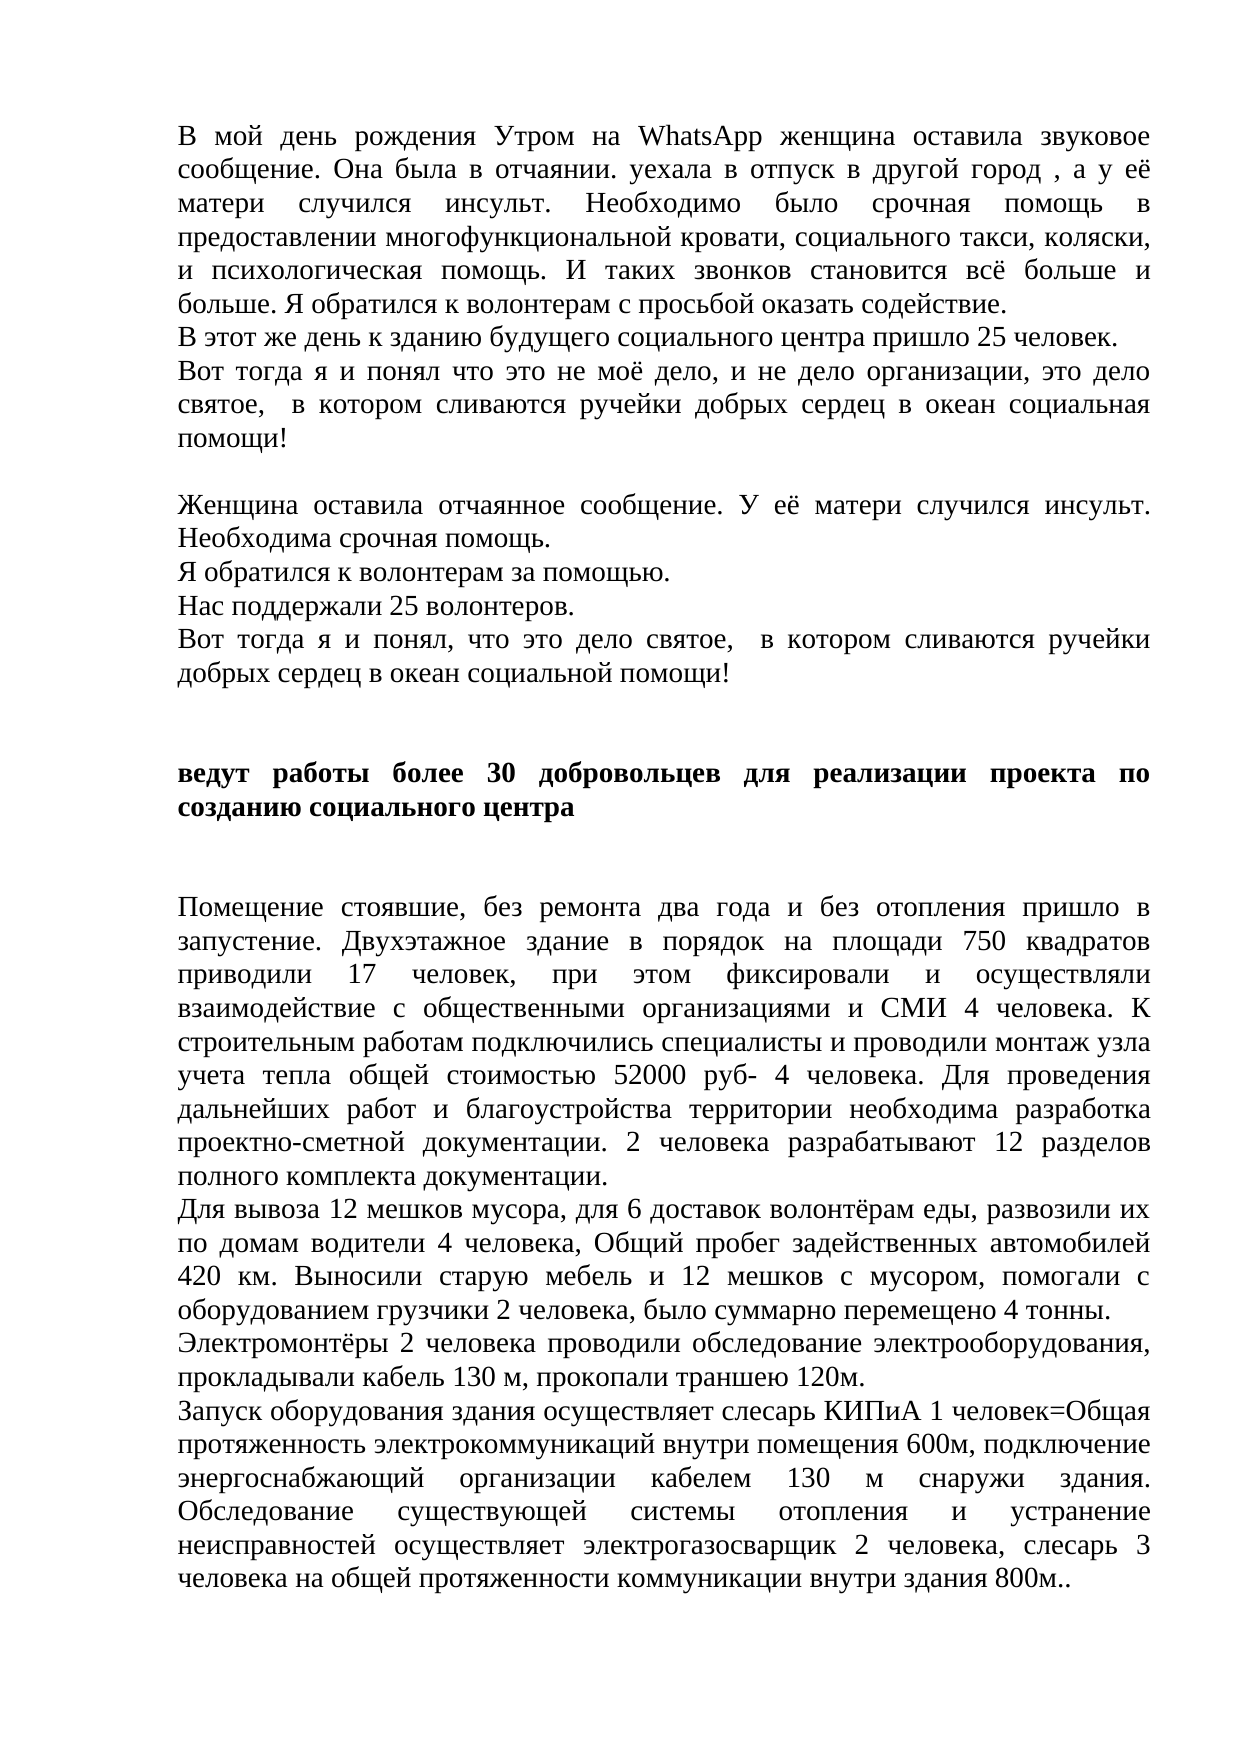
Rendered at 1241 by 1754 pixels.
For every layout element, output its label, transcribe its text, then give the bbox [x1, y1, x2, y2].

text В этот же день к зданию будущего социального центра пришло 25 человек. [177, 319, 1152, 353]
text Вот тогда я и понял что это не моё дело, и не дело организации, это дело святое, в котором сливаются ручейки добрых сердец в океан социальная помощи! [177, 353, 1152, 453]
text Я обратился к волонтерам за помощью. [177, 554, 1152, 588]
text ведут работы более 30 добровольцев для реализации проекта по созданию социального центра [177, 755, 1152, 822]
text В мой день рождения Утром на WhatsApp женщина оставила звуковое сообщение. Она была в отчаянии. уехала в отпуск в другой город , а у её матери случился инсульт. Необходимо было срочная помощь в предоставлении многофункциональной кровати, социального такси, коляски, и психологическая помощь. И таких звонков становится всё больше и больше. Я обратился к волонтерам с просьбой оказать содействие. [177, 118, 1152, 319]
text Вот тогда я и понял, что это дело святое, в котором сливаются ручейки добрых сердец в океан социальной помощи! [177, 621, 1152, 688]
text Помещение стоявшие, без ремонта два года и без отопления пришло в запустение. Двухэтажное здание в порядок на площади 750 квадратов приводили 17 человек, при этом фиксировали и осуществляли взаимодействие с общественными организациями и СМИ 4 человека. К строительным работам подключились специалисты и проводили монтаж узла учета тепла общей стоимостью 52000 руб- 4 человека. Для проведения дальнейших работ и благоустройства территории необходима разработка проектно-сметной документации. 2 человека разрабатывают 12 разделов полного комплекта документации. [177, 889, 1152, 1191]
text Запуск оборудования здания осуществляет слесарь КИПиА 1 человек=Общая протяженность электрокоммуникаций внутри помещения 600м, подключение энергоснабжающий организации кабелем 130 м снаружи здания. Обследование существующей системы отопления и устранение неисправностей осуществляет электрогазосварщик 2 человека, слесарь 3 человека на общей протяженности коммуникации внутри здания 800м.. [177, 1393, 1152, 1594]
text Электромонтёры 2 человека проводили обследование электрооборудования, прокладывали кабель 130 м, прокопали траншею 120м. [177, 1326, 1152, 1393]
text Нас поддержали 25 волонтеров. [177, 588, 1152, 621]
text Женщина оставила отчаянное сообщение. У её матери случился инсульт. Необходима срочная помощь. [177, 487, 1152, 554]
text Для вывоза 12 мешков мусора, для 6 доставок волонтёрам еды, развозили их по домам водители 4 человека, Общий пробег задейственных автомобилей 420 км. Выносили старую мебель и 12 мешков с мусором, помогали с оборудованием грузчики 2 человека, было суммарно перемещено 4 тонны. [177, 1191, 1152, 1326]
